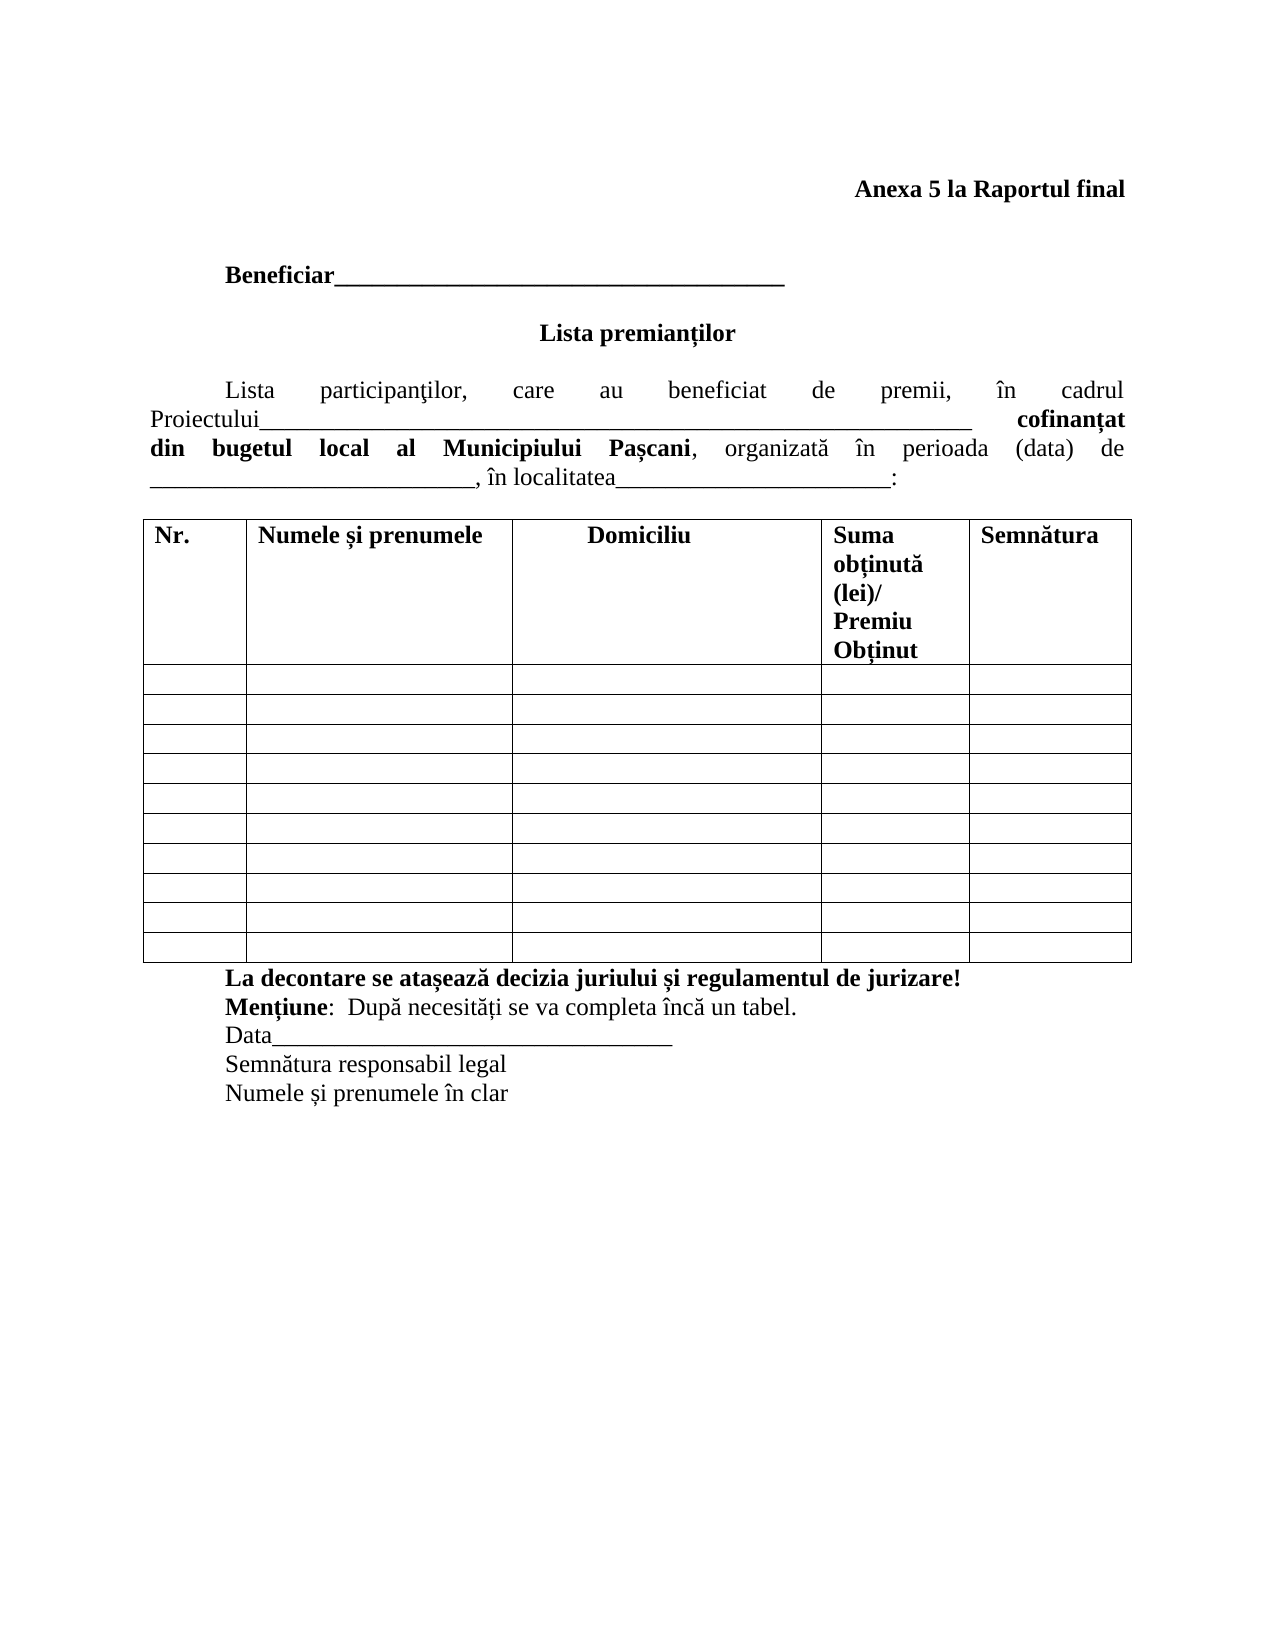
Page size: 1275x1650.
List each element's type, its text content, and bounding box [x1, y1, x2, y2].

text Beneficiar____________________________________ [150, 260, 1125, 289]
table_cell [144, 695, 246, 723]
table_cell [970, 754, 1131, 783]
table_cell [144, 814, 246, 843]
table_cell [247, 933, 512, 962]
table_cell [970, 695, 1131, 723]
table_cell [970, 665, 1131, 694]
text Lista premianților [150, 318, 1125, 347]
table_cell [144, 874, 246, 902]
table_cell [513, 665, 821, 694]
table_header Suma obținută (lei)/ Premiu Obținut [822, 520, 969, 664]
table_cell [247, 695, 512, 723]
table_header Domiciliu [513, 520, 821, 664]
table_cell [513, 814, 821, 843]
text Numele și prenumele în clar [150, 1078, 1125, 1107]
table_cell [144, 754, 246, 783]
text Data________________________________ [150, 1020, 1125, 1049]
table_cell [144, 903, 246, 932]
table_header Nr. [144, 520, 246, 664]
table_cell [822, 844, 969, 872]
table_cell [247, 903, 512, 932]
table_cell [822, 784, 969, 813]
table_cell [247, 665, 512, 694]
table_cell [247, 844, 512, 872]
table_cell [970, 814, 1131, 843]
table_cell [144, 933, 246, 962]
table_cell [247, 725, 512, 753]
table_cell [247, 814, 512, 843]
table_header Numele și prenumele [247, 520, 512, 664]
table_cell [513, 784, 821, 813]
table_cell [513, 874, 821, 902]
table_cell [144, 665, 246, 694]
table_header Semnătura [970, 520, 1131, 664]
table_cell [513, 754, 821, 783]
text Anexa 5 la Raportul final [150, 174, 1125, 203]
table_cell [513, 844, 821, 872]
table_cell [822, 814, 969, 843]
table_cell [822, 695, 969, 723]
text Mențiune: După necesități se va completa încă un tabel. [150, 992, 1125, 1020]
table_cell [144, 725, 246, 753]
table_cell [247, 754, 512, 783]
text Lista participanţilor, care au beneficiat de premii, în cadrul Proiectului_________________________________________________________ cofinanțat din bugetul local al Municipiului Pașcani, organizată în perioada (data) de __________________________, în localitatea______________________: [150, 375, 1125, 490]
table_cell [822, 874, 969, 902]
table_cell [822, 933, 969, 962]
table_cell [247, 784, 512, 813]
table_cell [144, 784, 246, 813]
table_cell [822, 665, 969, 694]
table_cell [247, 874, 512, 902]
table_cell [970, 725, 1131, 753]
table_cell [513, 903, 821, 932]
table_cell [822, 725, 969, 753]
table_cell [513, 933, 821, 962]
table_cell [970, 784, 1131, 813]
table_cell [822, 903, 969, 932]
table_cell [513, 725, 821, 753]
table_cell [970, 933, 1131, 962]
table_cell [822, 754, 969, 783]
text La decontare se atașează decizia juriului și regulamentul de jurizare! [150, 963, 1125, 992]
table_cell [144, 844, 246, 872]
table_cell [970, 903, 1131, 932]
table_cell [970, 874, 1131, 902]
text Semnătura responsabil legal [150, 1049, 1125, 1078]
table_cell [970, 844, 1131, 872]
table_cell [513, 695, 821, 723]
